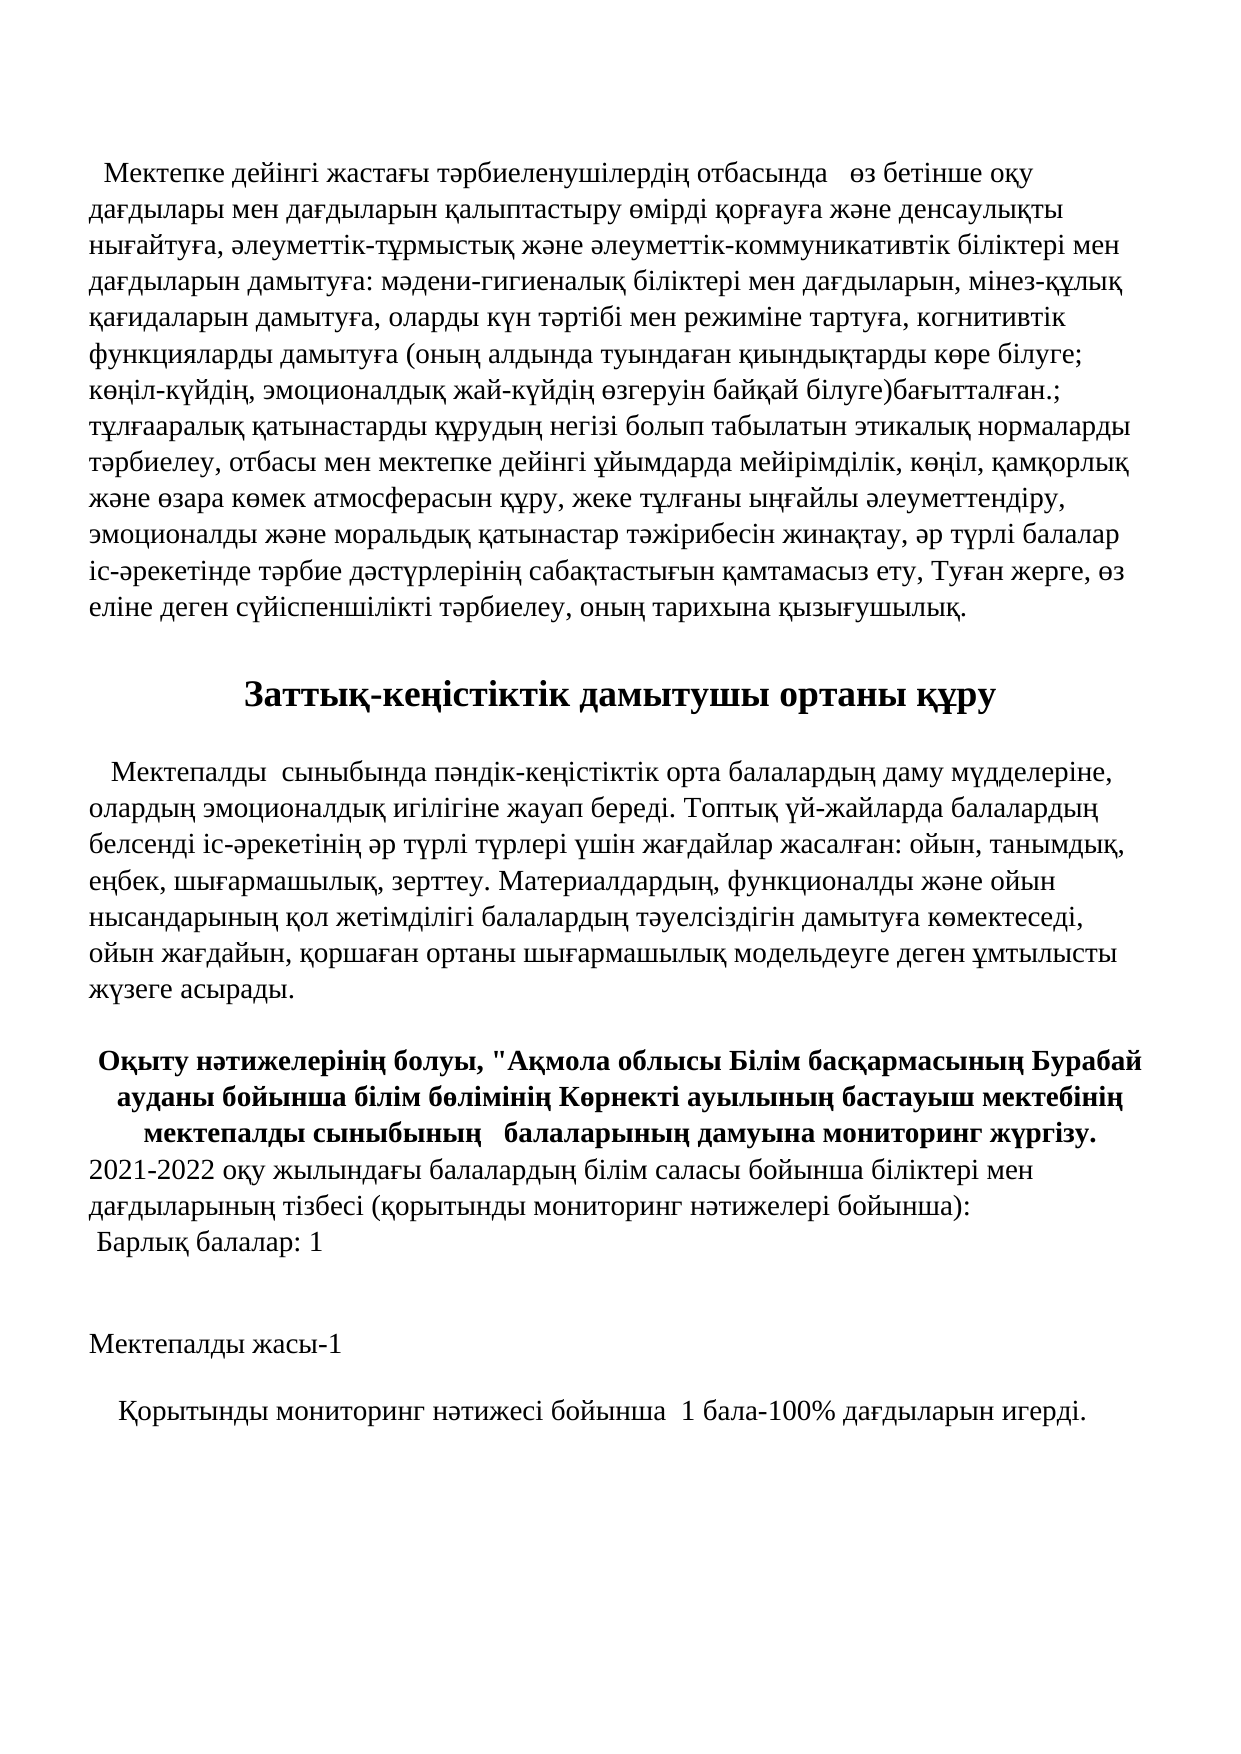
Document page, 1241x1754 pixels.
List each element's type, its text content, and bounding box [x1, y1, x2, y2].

text Мектепке дейінгі жастағы тәрбиеленушілердің отбасында өз бетінше оқу дағдылары мен дағдыларын қалыптастыру өмірді қорғауға және денсаулықты нығайтуға, әлеуметтік-тұрмыстық және әлеуметтік-коммуникативтік біліктері мен дағдыларын дамытуға: мәдени-гигиеналық біліктері мен дағдыларын, мінез-құлық қағидаларын дамытуға, оларды күн тәртібі мен режиміне тартуға, когнитивтік функцияларды дамытуға (оның алдында туындаған қиындықтарды көре білуге; көңіл-күйдің, эмоционалдық жай-күйдің өзгеруін байқай білуге)бағытталған.; тұлғааралық қатынастарды құрудың негізі болып табылатын этикалық нормаларды тәрбиелеу, отбасы мен мектепке дейінгі ұйымдарда мейірімділік, көңіл, қамқорлық және өзара көмек атмосферасын құру, жеке тұлғаны ыңғайлы әлеуметтендіру, эмоционалды және моральдық қатынастар тәжірибесін жинақтау, әр түрлі балалар іс-әрекетінде тәрбие дәстүрлерінің сабақтастығын қамтамасыз ету, Туған жерге, өз еліне деген сүйіспеншілікті тәрбиелеу, оның тарихына қызығушылық. [89, 155, 1152, 622]
text 2021-2022 оқу жылындағы балалардың білім саласы бойынша біліктері мен дағдыларының тізбесі (қорытынды мониторинг нәтижелері бойынша): [89, 1152, 1152, 1221]
text Мектепалды сыныбында пәндік-кеңістіктік орта балалардың даму мүдделеріне, олардың эмоционалдық игілігіне жауап береді. Топтық үй-жайларда балалардың белсенді іс-әрекетінің әр түрлі түрлері үшін жағдайлар жасалған: ойын, танымдық, еңбек, шығармашылық, зерттеу. Материалдардың, функционалды және ойын нысандарының қол жетімділігі балалардың тәуелсіздігін дамытуға көмектеседі, ойын жағдайын, қоршаған ортаны шығармашылық модельдеуге деген ұмтылысты жүзеге асырады. [89, 754, 1152, 1004]
text Мектепалды жасы-1 [89, 1327, 1152, 1360]
text Оқыту нәтижелерінің болуы, "Ақмола облысы Білім басқармасының Бурабай ауданы бойынша білім бөлімінің Көрнекті ауылының бастауыш мектебінің мектепалды сыныбының балаларының дамуына мониторинг жүргізу. [89, 1043, 1152, 1149]
text Заттық-кеңістіктік дамытушы ортаны құру [89, 671, 1152, 714]
text Барлық балалар: 1 [89, 1224, 1152, 1258]
text Қорытынды мониторинг нәтижесі бойынша 1 бала-100% дағдыларын игерді. [89, 1393, 1152, 1426]
